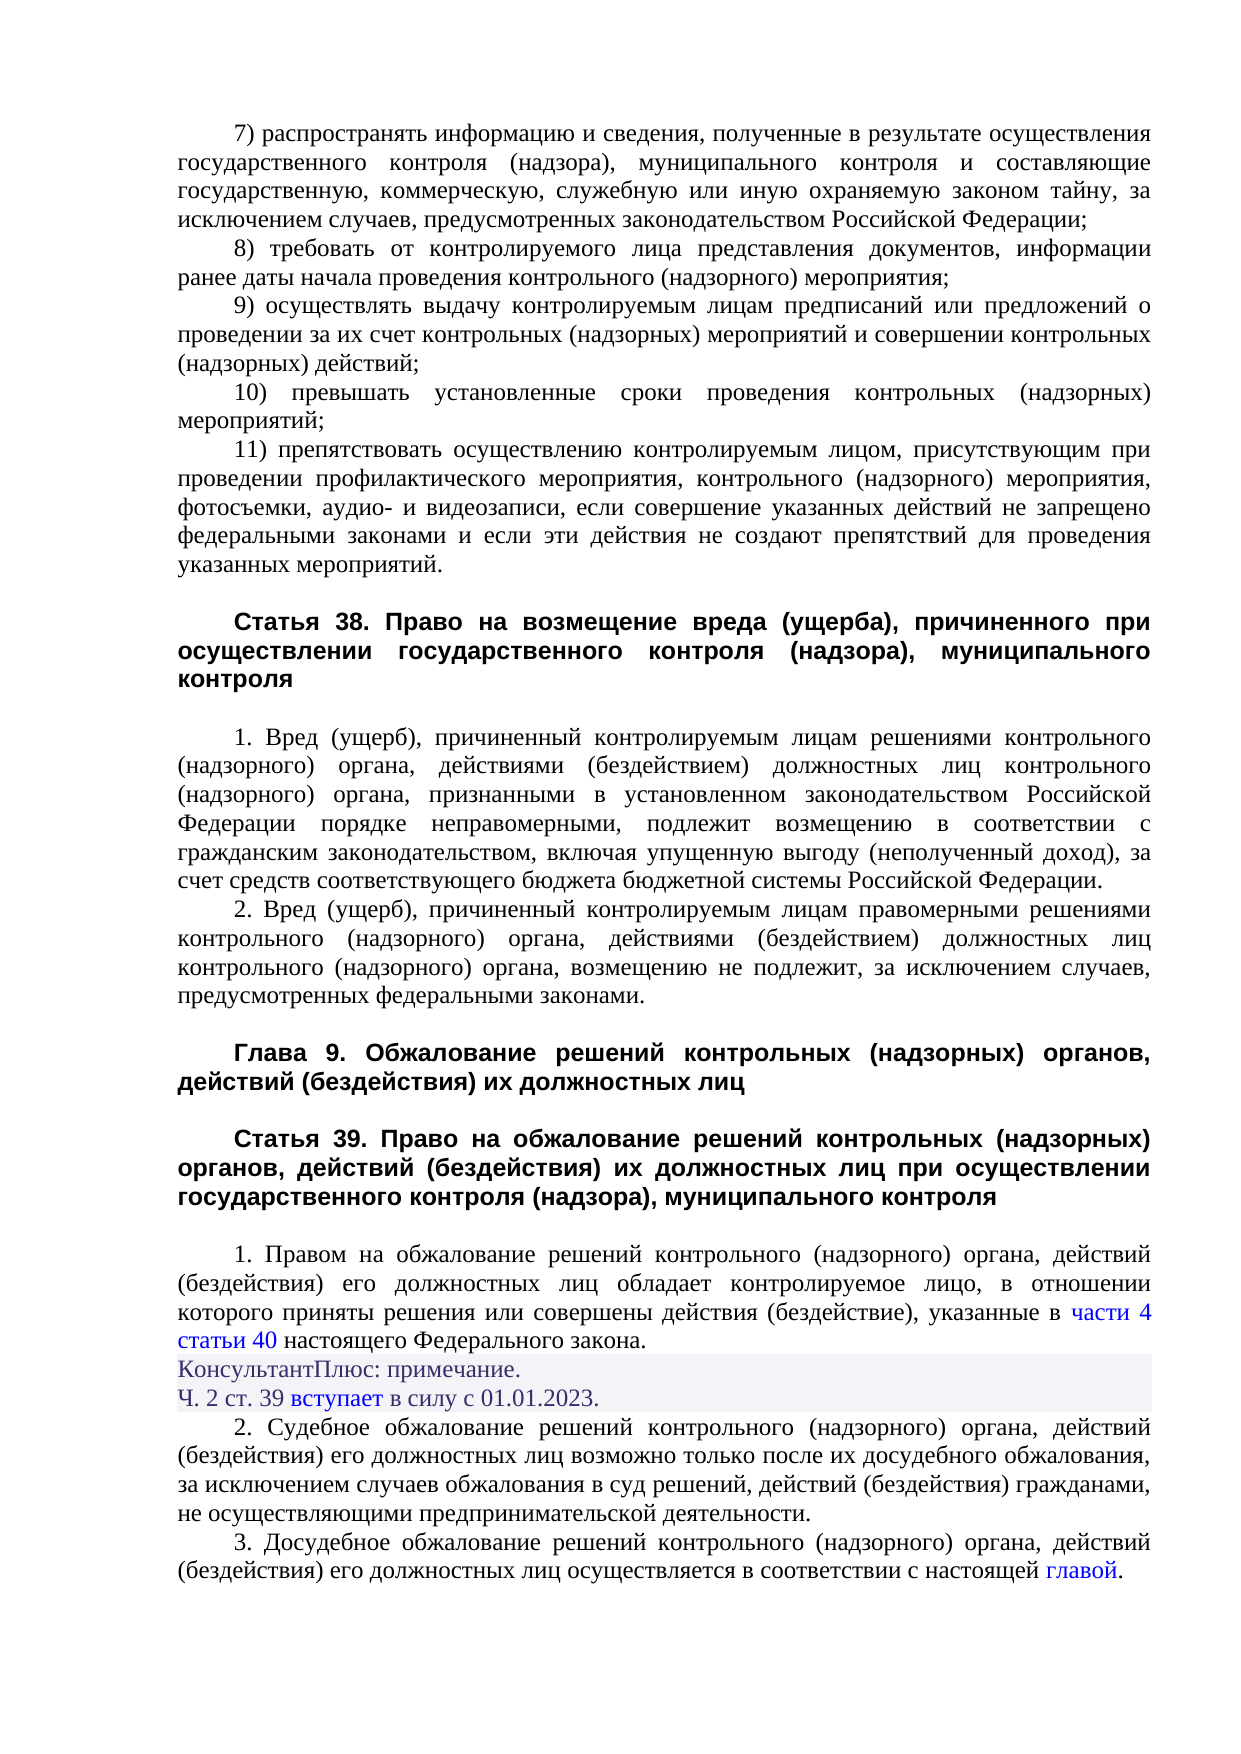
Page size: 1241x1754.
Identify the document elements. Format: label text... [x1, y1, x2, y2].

text 8) требовать от контролируемого лица представления документов, информации ранее даты начала проведения контрольного (надзорного) мероприятия; [177, 233, 1152, 291]
text 1. Правом на обжалование решений контрольного (надзорного) органа, действий (бездействия) его должностных лиц обладает контролируемое лицо, в отношении которого приняты решения или совершены действия (бездействие), указанные в части 4 статьи 40 настоящего Федерального закона. [177, 1239, 1152, 1354]
text Глава 9. Обжалование решений контрольных (надзорных) органов, действий (бездействия) их должностных лиц [177, 1038, 1152, 1096]
text 9) осуществлять выдачу контролируемым лицам предписаний или предложений о проведении за их счет контрольных (надзорных) мероприятий и совершении контрольных (надзорных) действий; [177, 291, 1152, 377]
text Статья 39. Право на обжалование решений контрольных (надзорных) органов, действий (бездействия) их должностных лиц при осуществлении государственного контроля (надзора), муниципального контроля [177, 1124, 1152, 1211]
text КонсультантПлюс: примечание. [177, 1354, 1152, 1383]
text 2. Судебное обжалование решений контрольного (надзорного) органа, действий (бездействия) его должностных лиц возможно только после их досудебного обжалования, за исключением случаев обжалования в суд решений, действий (бездействия) гражданами, не осуществляющими предпринимательской деятельности. [177, 1412, 1152, 1527]
text 3. Досудебное обжалование решений контрольного (надзорного) органа, действий (бездействия) его должностных лиц осуществляется в соответствии с настоящей главой. [177, 1527, 1152, 1584]
text 10) превышать установленные сроки проведения контрольных (надзорных) мероприятий; [177, 377, 1152, 434]
text 1. Вред (ущерб), причиненный контролируемым лицам решениями контрольного (надзорного) органа, действиями (бездействием) должностных лиц контрольного (надзорного) органа, признанными в установленном законодательством Российской Федерации порядке неправомерными, подлежит возмещению в соответствии с гражданским законодательством, включая упущенную выгоду (неполученный доход), за счет средств соответствующего бюджета бюджетной системы Российской Федерации. [177, 722, 1152, 894]
text Статья 38. Право на возмещение вреда (ущерба), причиненного при осуществлении государственного контроля (надзора), муниципального контроля [177, 607, 1152, 693]
text 11) препятствовать осуществлению контролируемым лицом, присутствующим при проведении профилактического мероприятия, контрольного (надзорного) мероприятия, фотосъемки, аудио- и видеозаписи, если совершение указанных действий не запрещено федеральными законами и если эти действия не создают препятствий для проведения указанных мероприятий. [177, 434, 1152, 578]
text 7) распространять информацию и сведения, полученные в результате осуществления государственного контроля (надзора), муниципального контроля и составляющие государственную, коммерческую, служебную или иную охраняемую законом тайну, за исключением случаев, предусмотренных законодательством Российской Федерации; [177, 118, 1152, 233]
text Ч. 2 ст. 39 вступает в силу с 01.01.2023. [177, 1383, 1152, 1412]
text 2. Вред (ущерб), причиненный контролируемым лицам правомерными решениями контрольного (надзорного) органа, действиями (бездействием) должностных лиц контрольного (надзорного) органа, возмещению не подлежит, за исключением случаев, предусмотренных федеральными законами. [177, 894, 1152, 1009]
